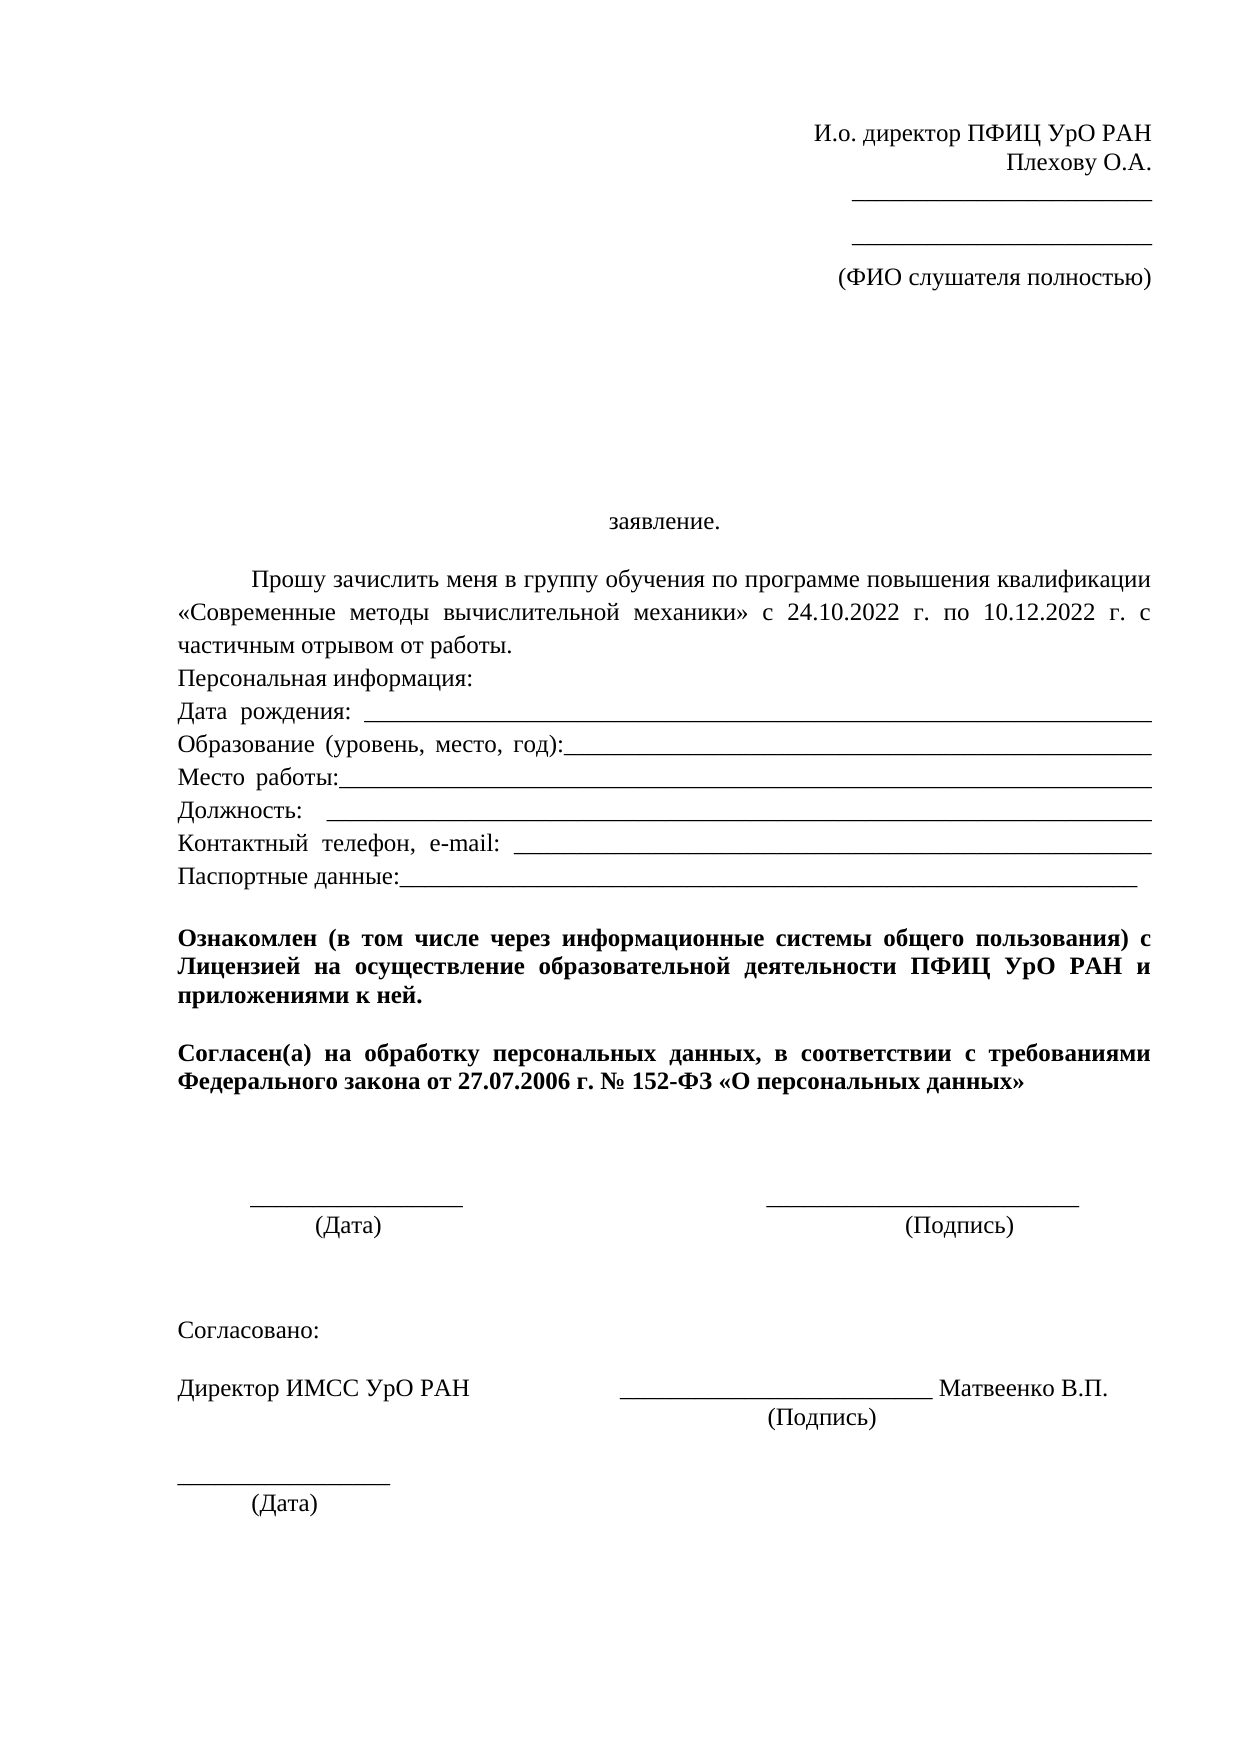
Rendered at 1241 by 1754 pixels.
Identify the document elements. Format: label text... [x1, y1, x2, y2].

text Персональная информация: [177, 663, 1152, 692]
text Дата рождения: _______________________________________________________________ Образование (уровень, место, год):_______________________________________________ Место работы:_________________________________________________________________ Должность: __________________________________________________________________ Контактный телефон, e-mail: ___________________________________________________ Паспортные данные:___________________________________________________________ [177, 696, 1152, 890]
text ________________________ [177, 219, 1152, 247]
text Прошу зачислить меня в группу обучения по программе повышения квалификации «Современные методы вычислительной механики» с 24.10.2022 г. по 10.12.2022 г. с частичным отрывом от работы. [177, 564, 1152, 658]
text Директор ИМСС УрО РАН _________________________ Матвеенко В.П. [177, 1373, 1152, 1402]
text заявление. [177, 506, 1152, 535]
text (Дата) [177, 1488, 1152, 1517]
text (ФИО слушателя полностью) [177, 262, 1152, 291]
text ________________________ [177, 176, 1152, 204]
text Плехову О.А. [177, 147, 1152, 176]
text Согласовано: [177, 1315, 1152, 1344]
text (Подпись) [177, 1402, 1152, 1430]
text И.о. директор ПФИЦ УрО РАН [177, 118, 1152, 147]
text _________________ _________________________ [177, 1181, 1152, 1210]
text Согласен(а) на обработку персональных данных, в соответствии с требованиями Федерального закона от 27.07.2006 г. № 152-ФЗ «О персональных данных» [177, 1038, 1152, 1095]
text (Дата) (Подпись) [177, 1210, 1152, 1239]
text _________________ [177, 1459, 1152, 1488]
text Ознакомлен (в том числе через информационные системы общего пользования) с Лицензией на осуществление образовательной деятельности ПФИЦ УрО РАН и приложениями к ней. [177, 923, 1152, 1009]
